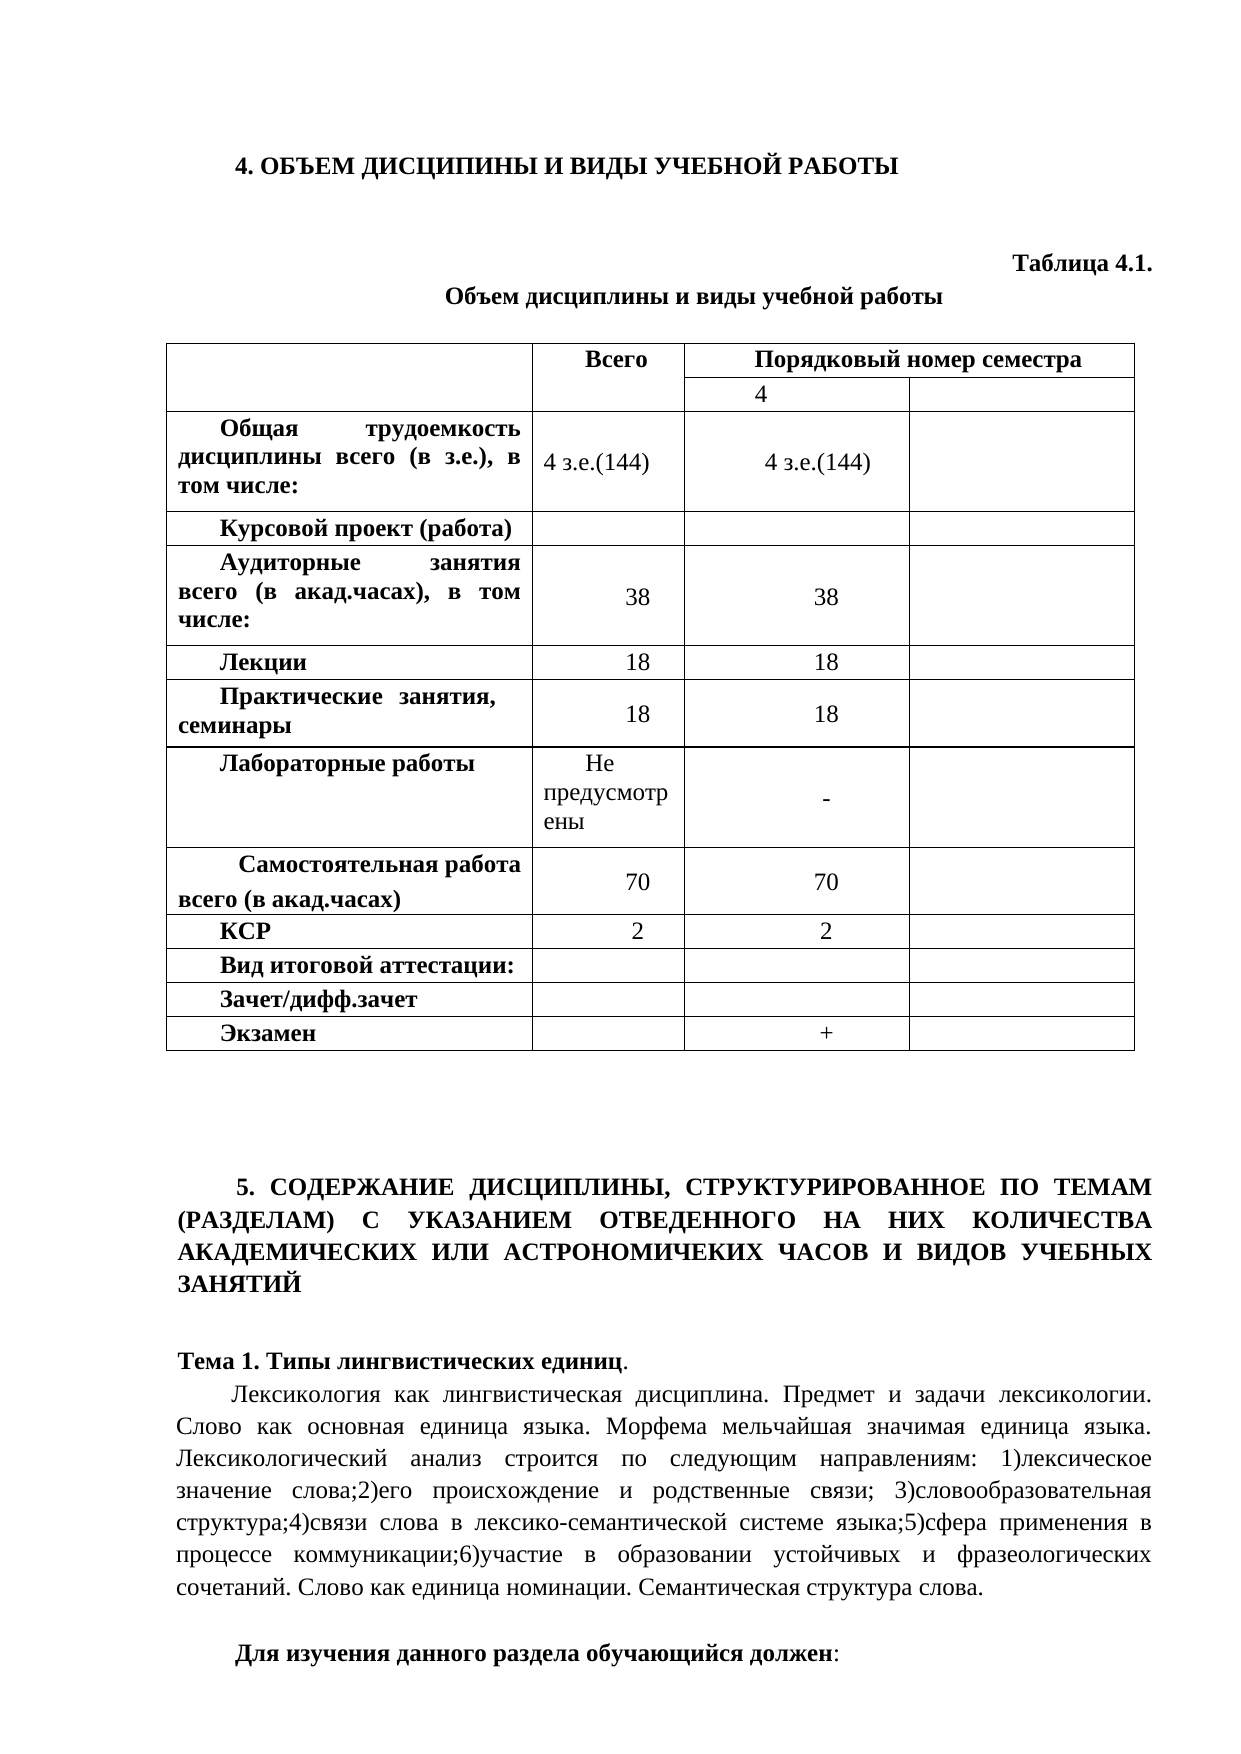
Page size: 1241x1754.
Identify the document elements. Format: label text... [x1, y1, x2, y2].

table_cell [910, 748, 1134, 847]
table_cell [685, 949, 909, 982]
table_cell Курсовой проект (работа) [167, 512, 532, 545]
subtitle 5. СОДЕРЖАНИЕ ДИСЦИПЛИНЫ, СТРУКТУРИРОВАННОЕ ПО ТЕМАМ (РАЗДЕЛАМ) С УКАЗАНИЕМ ОТВЕДЕННОГО НА НИХ КОЛИЧЕСТВА АКАДЕМИЧЕСКИХ ИЛИ АСТРОНОМИЧЕКИХ ЧАСОВ И ВИДОВ УЧЕБНЫХ ЗАНЯТИЙ [177, 1172, 1153, 1298]
table_cell 18 [685, 680, 909, 746]
table_cell 38 [533, 546, 684, 645]
table_cell - [685, 748, 909, 847]
table_cell [910, 848, 1134, 914]
table_cell Самостоятельная работа всего (в акад.часах) [167, 848, 532, 914]
table_cell [910, 915, 1134, 948]
table_cell 2 [685, 915, 909, 948]
table_cell [910, 378, 1134, 411]
text 4. ОБЪЕМ ДИСЦИПИНЫ И ВИДЫ УЧЕБНОЙ РАБОТЫ [235, 151, 1153, 180]
table_cell Экзамен [167, 1017, 532, 1050]
table_cell [910, 1017, 1134, 1050]
table_cell 4 [685, 378, 909, 411]
table_cell [533, 949, 684, 982]
subtitle Объем дисциплины и виды учебной работы [186, 281, 1202, 310]
table_cell 18 [533, 646, 684, 679]
table_cell [910, 412, 1134, 511]
table_cell [685, 983, 909, 1016]
table_cell Аудиторные занятия всего (в акад.часах), в том числе: [167, 546, 532, 645]
table_cell + [685, 1017, 909, 1050]
text Лексикология как лингвистическая дисциплина. Предмет и задачи лексикологии. Слово как основная единица языка. Морфема мельчайшая значимая единица языка. Лексикологический анализ строится по следующим направлениям: 1)лексическое значение слова;2)его происхождение и родственные связи; 3)словообразовательная структура;4)связи слова в лексико-семантической системе языка;5)сфера применения в процессе коммуникации;6)участие в образовании устойчивых и фразеологических сочетаний. Слово как единица номинации. Семантическая структура слова. [176, 1379, 1152, 1601]
table_cell 70 [533, 848, 684, 914]
table_cell [910, 983, 1134, 1016]
table_cell Не предусмотр ены [533, 748, 684, 847]
text Для изучения данного раздела обучающийся должен: [235, 1638, 1153, 1667]
table_cell 2 [533, 915, 684, 948]
table_cell [533, 983, 684, 1016]
table_cell 18 [685, 646, 909, 679]
text Таблица 4.1. [177, 248, 1153, 276]
table_cell [910, 949, 1134, 982]
table_cell 4 з.е.(144) [533, 412, 684, 511]
table_cell 4 з.е.(144) [685, 412, 909, 511]
table_header Порядковый номер семестра [685, 344, 1134, 377]
table_cell Лекции [167, 646, 532, 679]
table_cell [910, 546, 1134, 645]
table_cell Общая трудоемкость дисциплины всего (в з.е.), в том числе: [167, 412, 532, 511]
table_cell 38 [685, 546, 909, 645]
table_cell [685, 512, 909, 545]
table_cell [533, 1017, 684, 1050]
table_cell [910, 512, 1134, 545]
table_cell 18 [533, 680, 684, 746]
table_cell [533, 512, 684, 545]
table_cell Вид итоговой аттестации: [167, 949, 532, 982]
table_cell Практические занятия, семинары [167, 680, 532, 746]
table_cell 70 [685, 848, 909, 914]
table_header [167, 344, 532, 411]
table_cell Зачет/дифф.зачет [167, 983, 532, 1016]
table_cell Лабораторные работы [167, 748, 532, 847]
table_header Всего [533, 344, 684, 411]
table_cell [910, 646, 1134, 679]
table_cell КСР [167, 915, 532, 948]
text Тема 1. Типы лингвистических единиц. [177, 1346, 1153, 1374]
table_cell [910, 680, 1134, 746]
